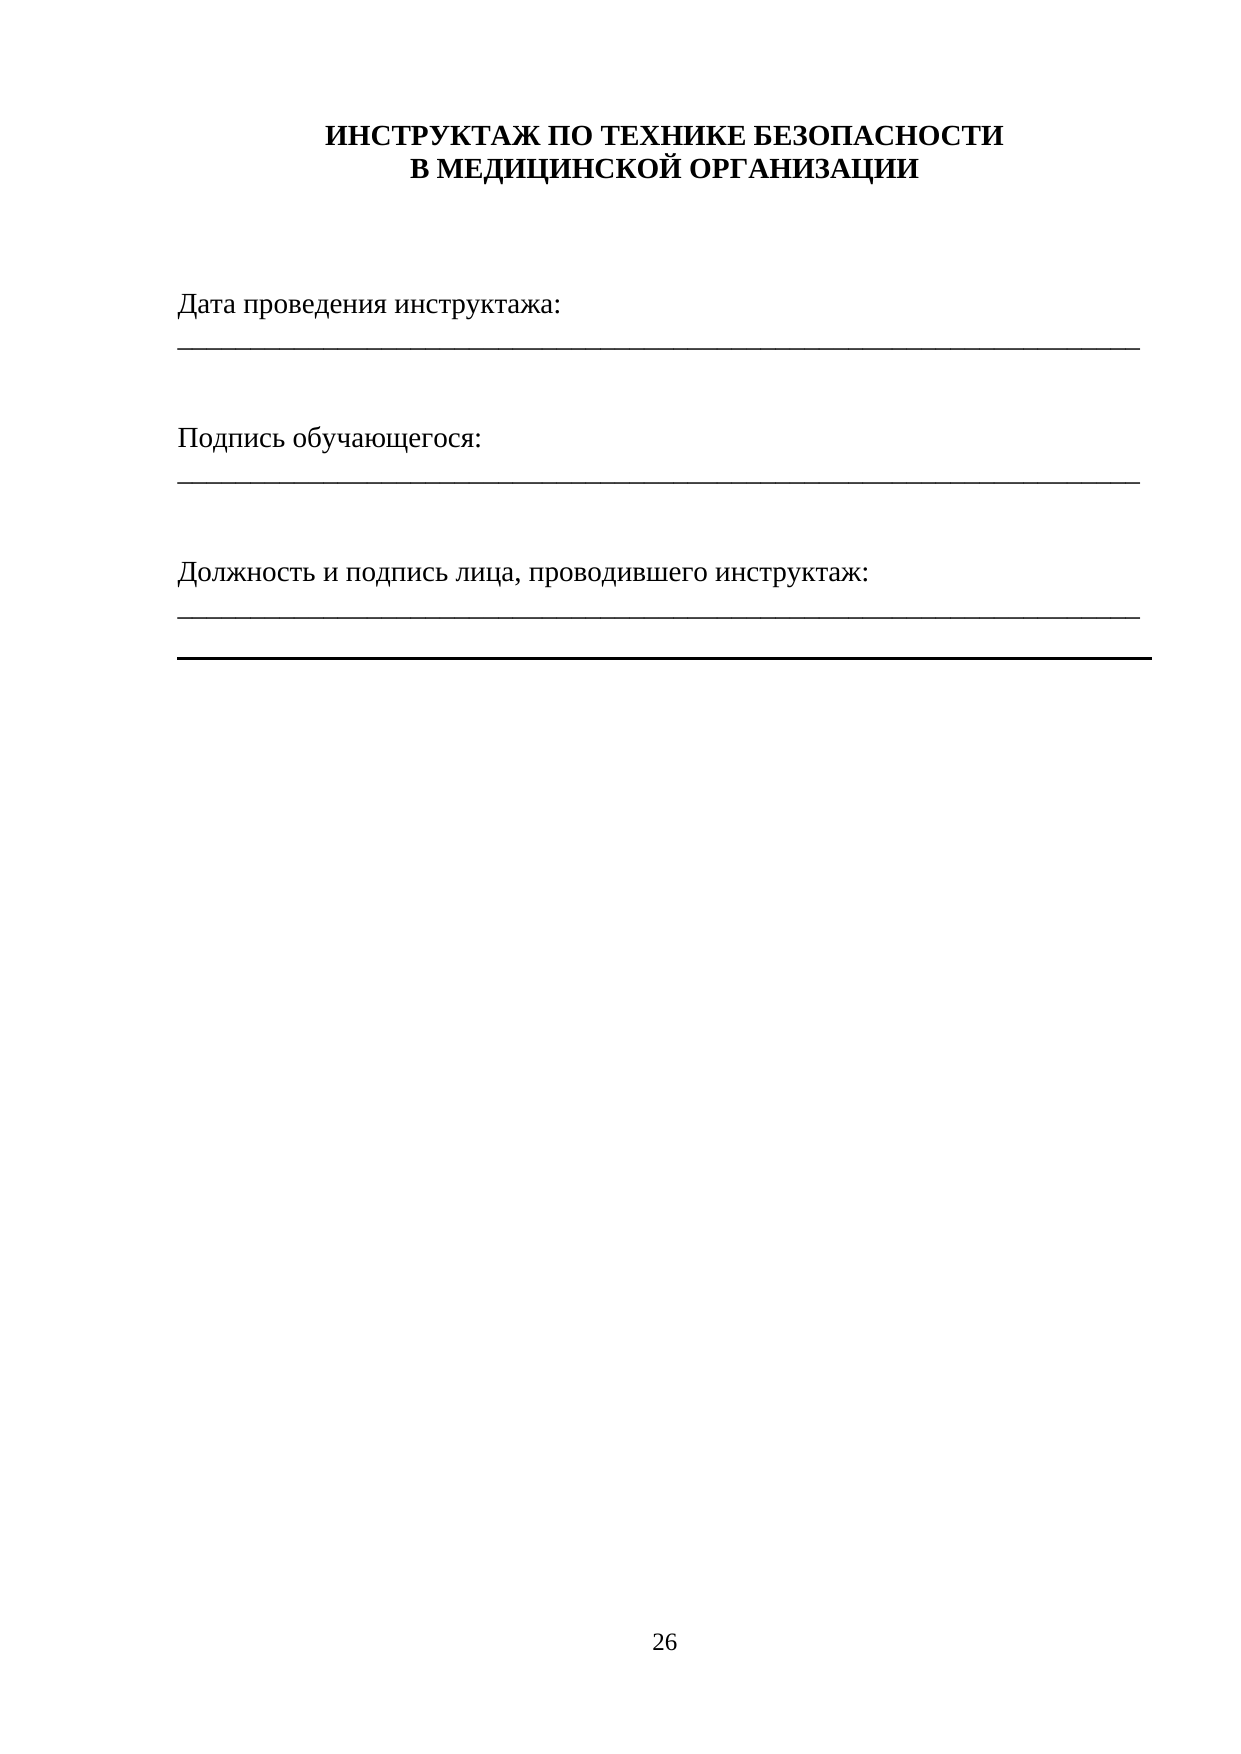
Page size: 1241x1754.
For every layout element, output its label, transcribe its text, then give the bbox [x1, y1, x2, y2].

text Должность и подпись лица, проводившего инструктаж: __________________________________________________________________ [177, 554, 1152, 621]
subtitle В МЕДИЦИНСКОЙ ОРГАНИЗАЦИИ [177, 152, 1152, 185]
text Подпись обучающегося: __________________________________________________________________ [177, 420, 1152, 487]
subtitle ИНСТРУКТАЖ ПО ТЕХНИКЕ БЕЗОПАСНОСТИ [177, 118, 1152, 152]
text Дата проведения инструктажа: __________________________________________________________________ [177, 286, 1152, 353]
